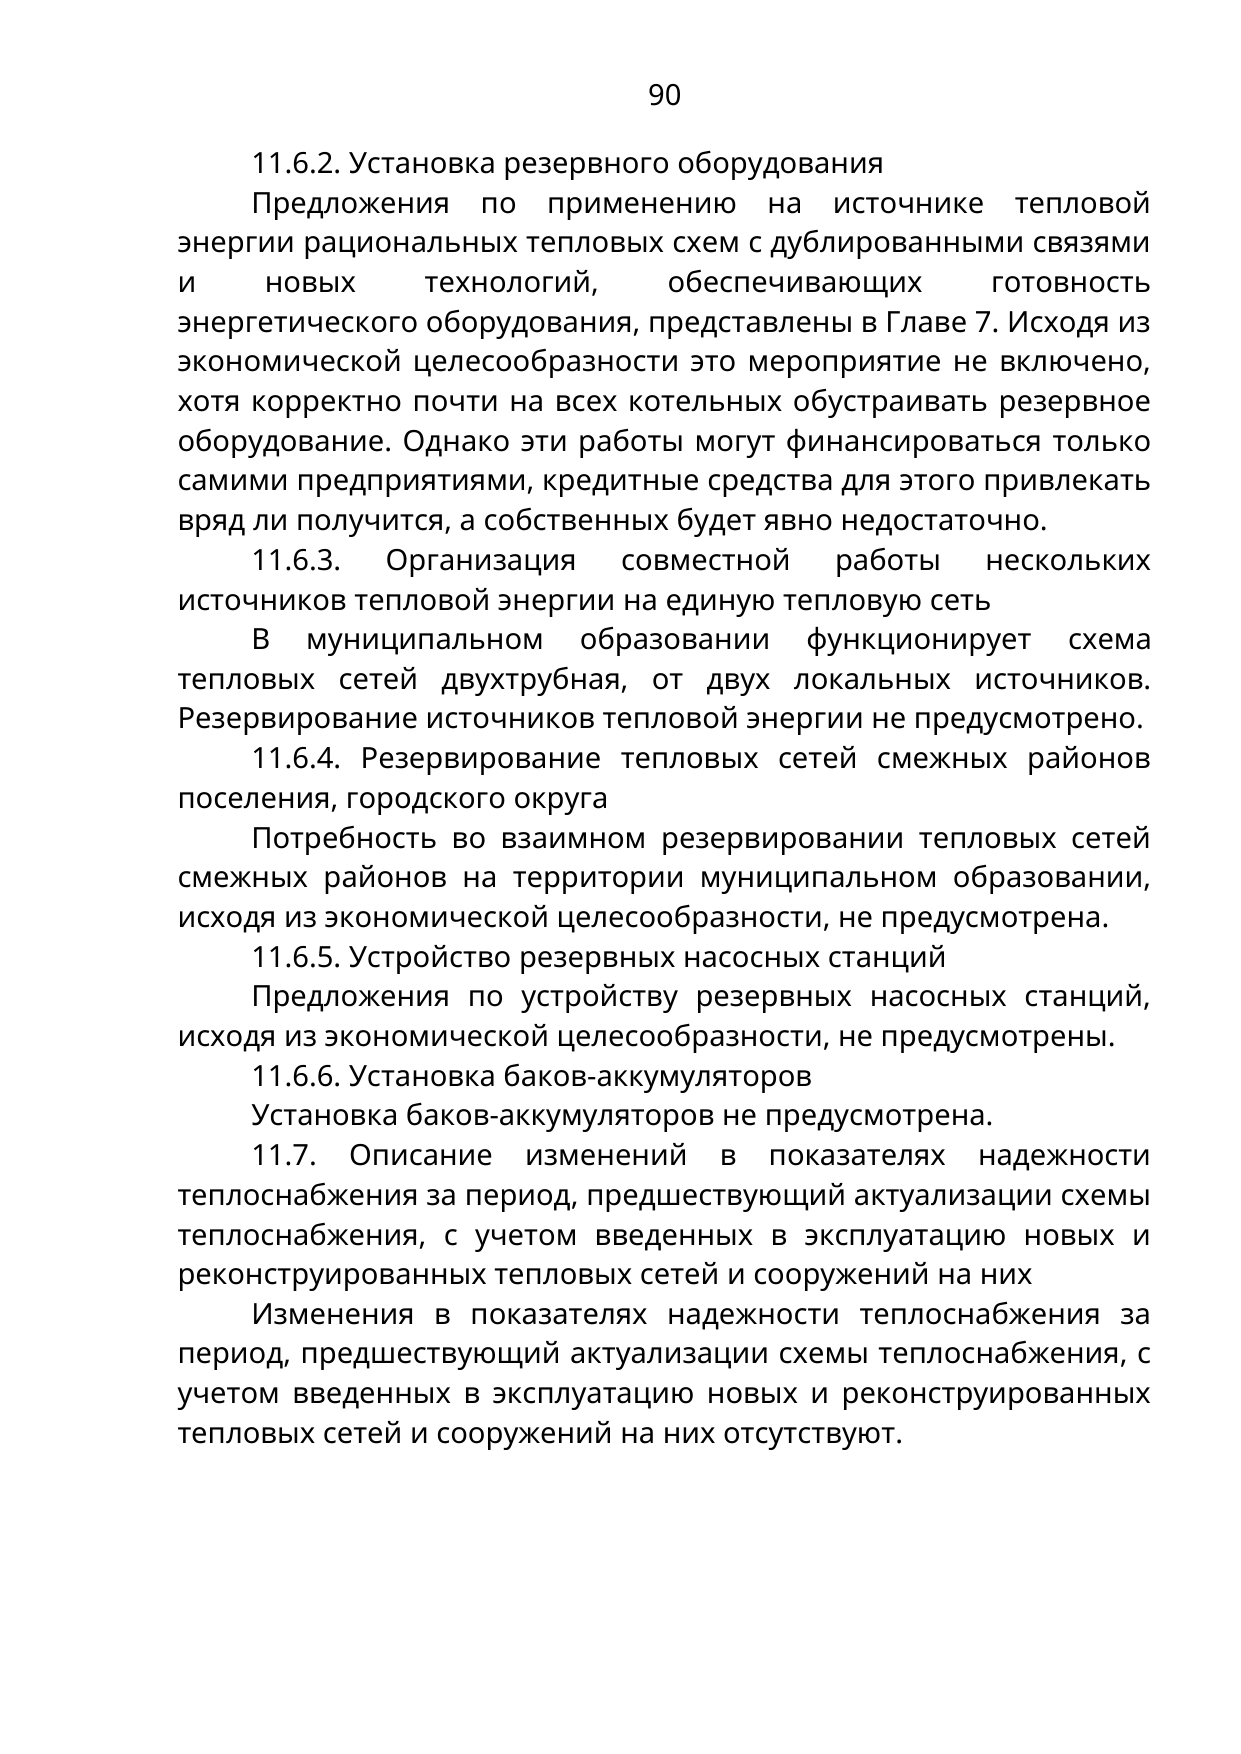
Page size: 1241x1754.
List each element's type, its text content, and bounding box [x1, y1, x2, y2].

text Установка баков-аккумуляторов не предусмотрена. [177, 1095, 1152, 1134]
text 11.7. Описание изменений в показателях надежности теплоснабжения за период, предшествующий актуализации схемы теплоснабжения, с учетом введенных в эксплуатацию новых и реконструированных тепловых сетей и сооружений на них [177, 1134, 1152, 1293]
text 11.6.4. Резервирование тепловых сетей смежных районов поселения, городского округа [177, 737, 1152, 817]
text 11.6.6. Установка баков-аккумуляторов [177, 1055, 1152, 1095]
text В муниципальном образовании функционирует схема тепловых сетей двухтрубная, от двух локальных источников. Резервирование источников тепловой энергии не предусмотрено. [177, 618, 1152, 737]
text 11.6.3. Организация совместной работы нескольких источников тепловой энергии на единую тепловую сеть [177, 539, 1152, 618]
text Потребность во взаимном резервировании тепловых сетей смежных районов на территории муниципальном образовании, исходя из экономической целесообразности, не предусмотрена. [177, 817, 1152, 936]
text Предложения по устройству резервных насосных станций, исходя из экономической целесообразности, не предусмотрены. [177, 976, 1152, 1055]
text 11.6.5. Устройство резервных насосных станций [177, 936, 1152, 976]
text Изменения в показателях надежности теплоснабжения за период, предшествующий актуализации схемы теплоснабжения, с учетом введенных в эксплуатацию новых и реконструированных тепловых сетей и сооружений на них отсутствуют. [177, 1293, 1152, 1452]
text 11.6.2. Установка резервного оборудования [177, 142, 1152, 182]
text Предложения по применению на источнике тепловой энергии рациональных тепловых схем с дублированными связями и новых технологий, обеспечивающих готовность энергетического оборудования, представлены в Главе 7. Исходя из экономической целесообразности это мероприятие не включено, хотя корректно почти на всех котельных обустраивать резервное оборудование. Однако эти работы могут финансироваться только самими предприятиями, кредитные средства для этого привлекать вряд ли получится, а собственных будет явно недостаточно. [177, 182, 1152, 539]
